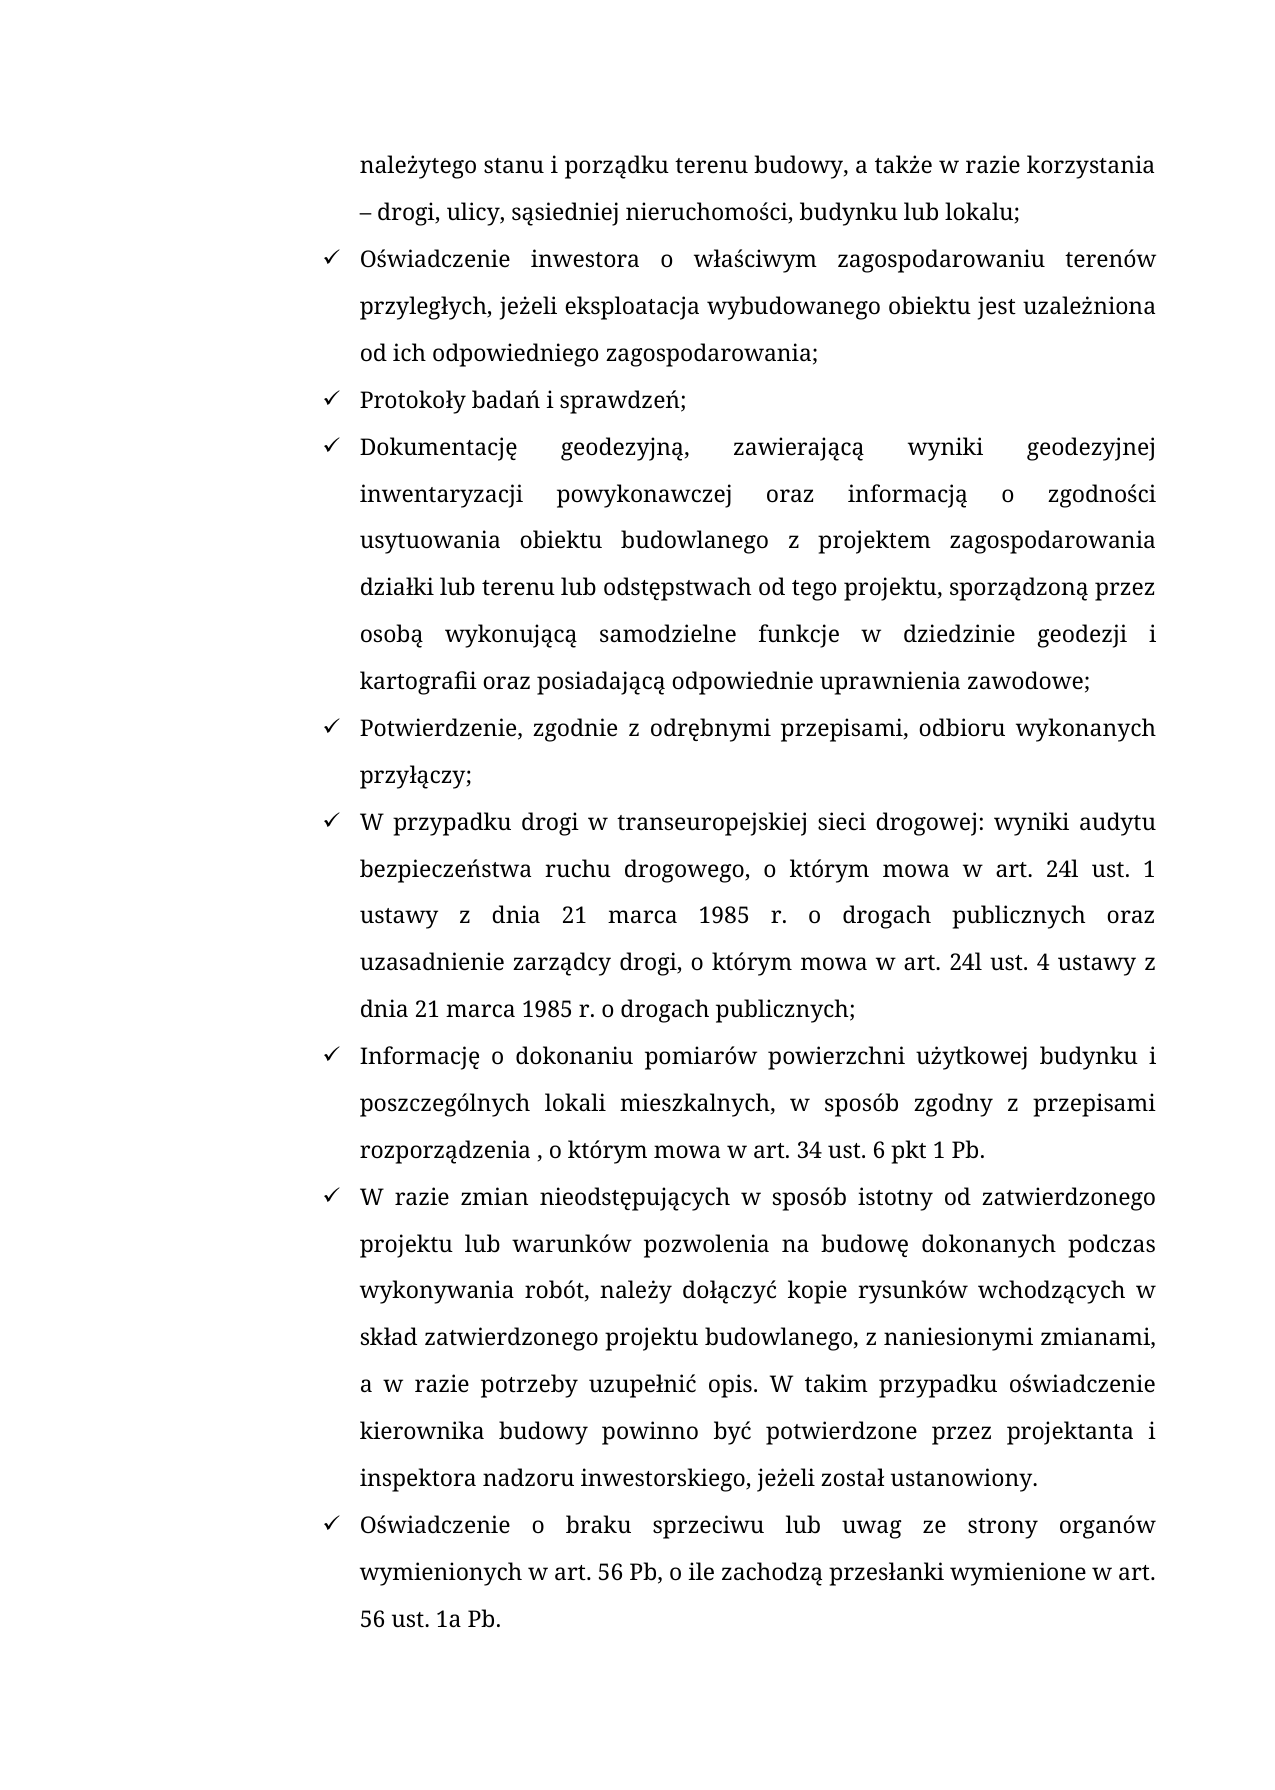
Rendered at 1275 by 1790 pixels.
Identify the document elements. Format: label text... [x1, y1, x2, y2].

list Oświadczenie o braku sprzeciwu lub uwag ze strony organów wymienionych w art. 56 Pb, o ile zachodzą przesłanki wymienione w art. 56 ust. 1a Pb. [322, 1509, 1157, 1634]
list W przypadku drogi w transeuropejskiej sieci drogowej: wyniki audytu bezpieczeństwa ruchu drogowego, o którym mowa w art. 24l ust. 1 ustawy z dnia 21 marca 1985 r. o drogach publicznych oraz uzasadnienie zarządcy drogi, o którym mowa w art. 24l ust. 4 ustawy z dnia 21 marca 1985 r. o drogach publicznych; [322, 806, 1157, 1024]
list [322, 149, 1157, 228]
list Dokumentację geodezyjną, zawierającą wyniki geodezyjnej inwentaryzacji powykonawczej oraz informacją o zgodności usytuowania obiektu budowlanego z projektem zagospodarowania działki lub terenu lub odstępstwach od tego projektu, sporządzoną przez osobą wykonującą samodzielne funkcje w dziedzinie geodezji i kartografii oraz posiadającą odpowiednie uprawnienia zawodowe; [322, 431, 1157, 696]
list Informację o dokonaniu pomiarów powierzchni użytkowej budynku i poszczególnych lokali mieszkalnych, w sposób zgodny z przepisami rozporządzenia , o którym mowa w art. 34 ust. 6 pkt 1 Pb. [322, 1040, 1157, 1165]
list Potwierdzenie, zgodnie z odrębnymi przepisami, odbioru wykonanych przyłączy; [322, 712, 1157, 790]
list Protokoły badań i sprawdzeń; [322, 384, 1157, 415]
list W razie zmian nieodstępujących w sposób istotny od zatwierdzonego projektu lub warunków pozwolenia na budowę dokonanych podczas wykonywania robót, należy dołączyć kopie rysunków wchodzących w skład zatwierdzonego projektu budowlanego, z naniesionymi zmianami, a w razie potrzeby uzupełnić opis. W takim przypadku oświadczenie kierownika budowy powinno być potwierdzone przez projektanta i inspektora nadzoru inwestorskiego, jeżeli został ustanowiony. [322, 1181, 1157, 1493]
list Oświadczenie inwestora o właściwym zagospodarowaniu terenów przyległych, jeżeli eksploatacja wybudowanego obiektu jest uzależniona od ich odpowiedniego zagospodarowania; [322, 243, 1157, 368]
